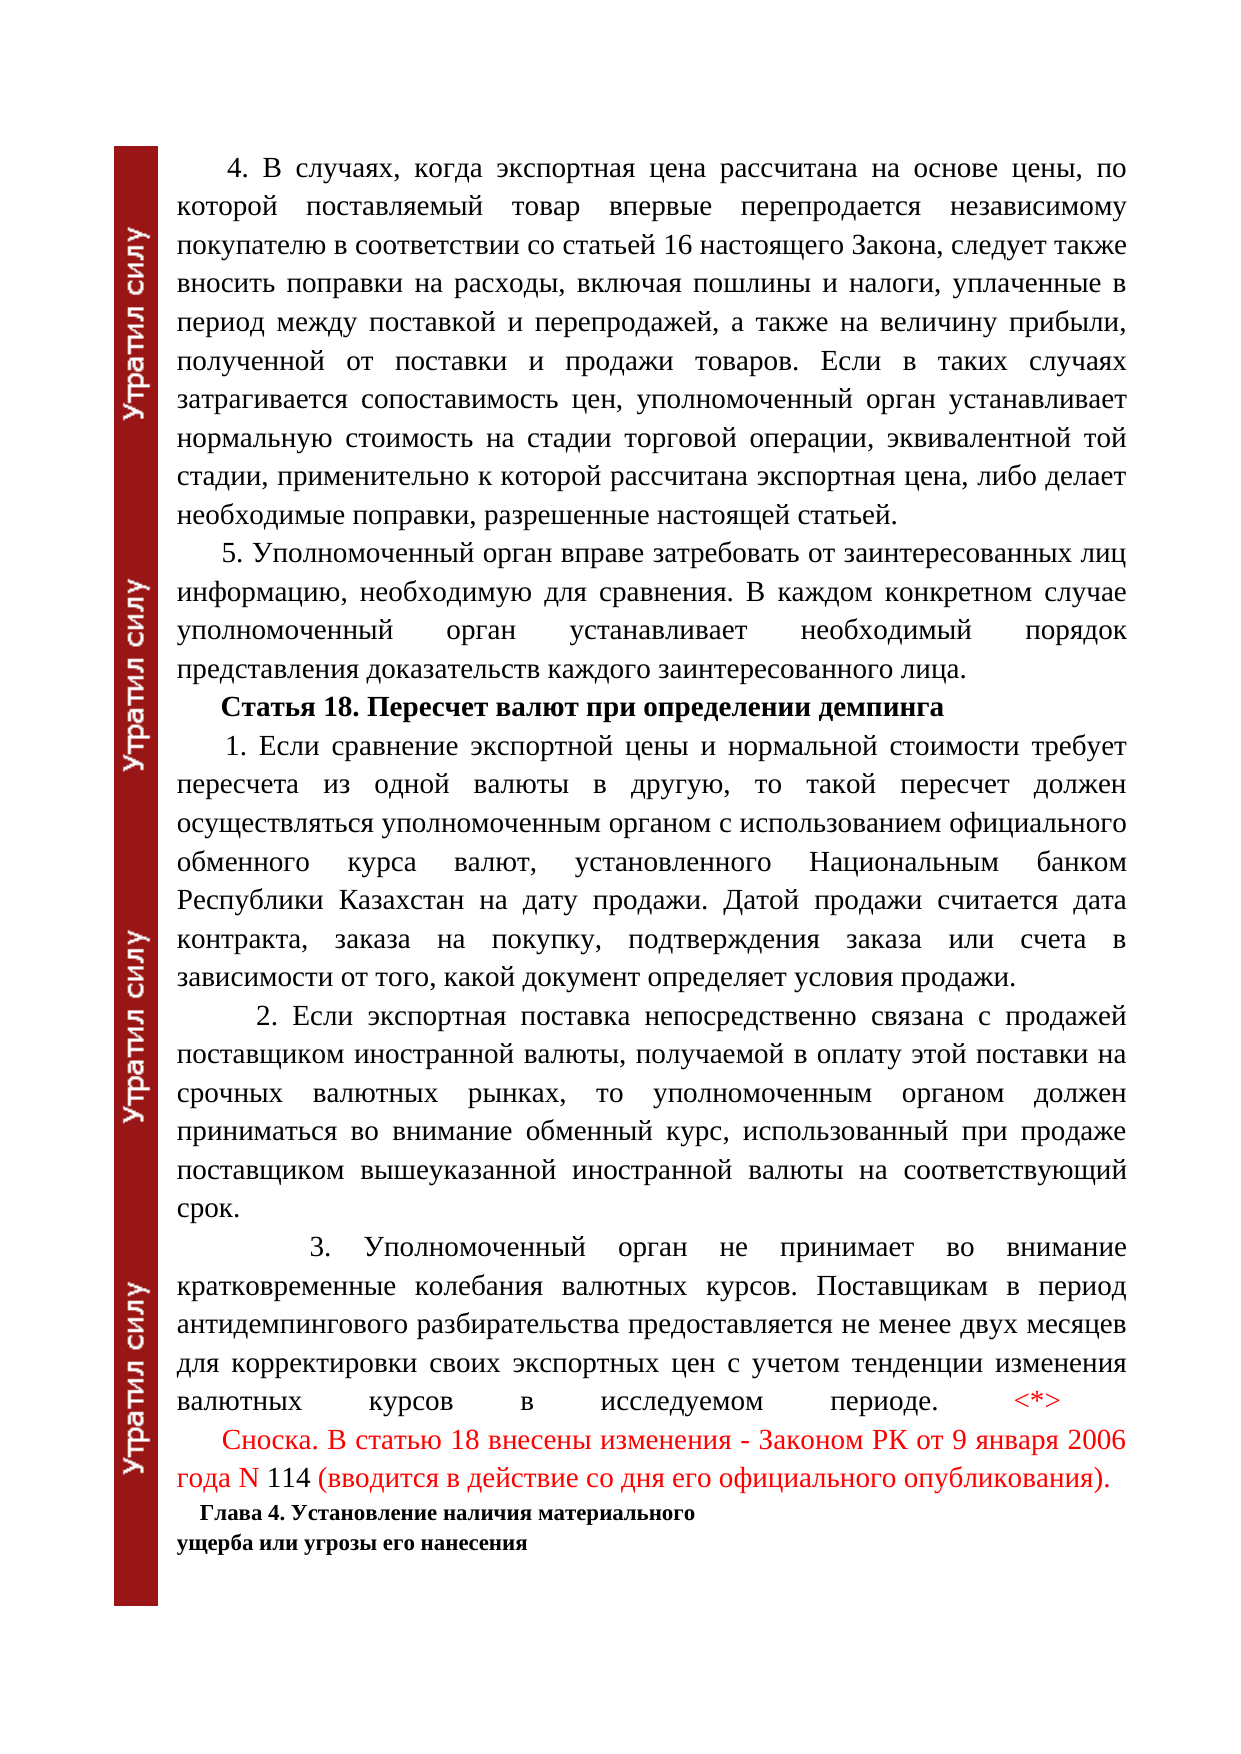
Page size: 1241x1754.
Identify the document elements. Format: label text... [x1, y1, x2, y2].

text 2. Если экспортная поставка непосредственно связана с продажей поставщиком иностранной валюты, получаемой в оплату этой поставки на срочных валютных рынках, то уполномоченным органом должен приниматься во внимание обменный курс, использованный при продаже поставщиком вышеуказанной иностранной валюты на соответствующий срок. [112, 998, 1128, 1224]
picture [114, 684, 158, 689]
text 3. Уполномоченный орган не принимает во внимание кратковременные колебания валютных курсов. Поставщикам в период антидемпингового разбирательства предоставляется не менее двух месяцев для корректировки своих экспортных цен с учетом тенденции изменения валютных курсов в исследуемом периоде. <*> Сноска. В статью 18 внесены изменения - Законом РК от 9 января 2006 года N 114 (вводится в действие со дня его официального опубликования). [112, 1229, 1128, 1494]
picture [114, 993, 158, 998]
picture [114, 1494, 158, 1499]
text 1. Если сравнение экспортной цены и нормальной стоимости требует пересчета из одной валюты в другую, то такой пересчет должен осуществляться уполномоченным органом с использованием официального обменного курса валют, установленного Национальным банком Республики Казахстан на дату продажи. Датой продажи считается дата контракта, заказа на покупку, подтверждения заказа или счета в зависимости от того, какой документ определяет условия продажи. [112, 728, 1128, 993]
text Глава 4. Установление наличия материального ущерба или угрозы его нанесения [112, 1499, 1128, 1556]
text Статья 18. Пересчет валют при определении демпинга [112, 689, 1128, 723]
text 5. Уполномоченный орган вправе затребовать от заинтересованных лиц информацию, необходимую для сравнения. В каждом конкретном случае уполномоченный орган устанавливает необходимый порядок представления доказательств каждого заинтересованного лица. [112, 535, 1128, 684]
picture [114, 1556, 158, 1606]
picture [114, 146, 158, 150]
text 4. В случаях, когда экспортная цена рассчитана на основе цены, по которой поставляемый товар впервые перепродается независимому покупателю в соответствии со статьей 16 настоящего Закона, следует также вносить поправки на расходы, включая пошлины и налоги, уплаченные в период между поставкой и перепродажей, а также на величину прибыли, полученной от поставки и продажи товаров. Если в таких случаях затрагивается сопоставимость цен, уполномоченный орган устанавливает нормальную стоимость на стадии торговой операции, эквивалентной той стадии, применительно к которой рассчитана экспортная цена, либо делает необходимые поправки, разрешенные настоящей статьей. [112, 150, 1128, 530]
picture [114, 1224, 158, 1229]
picture [114, 530, 158, 535]
picture [114, 723, 158, 728]
